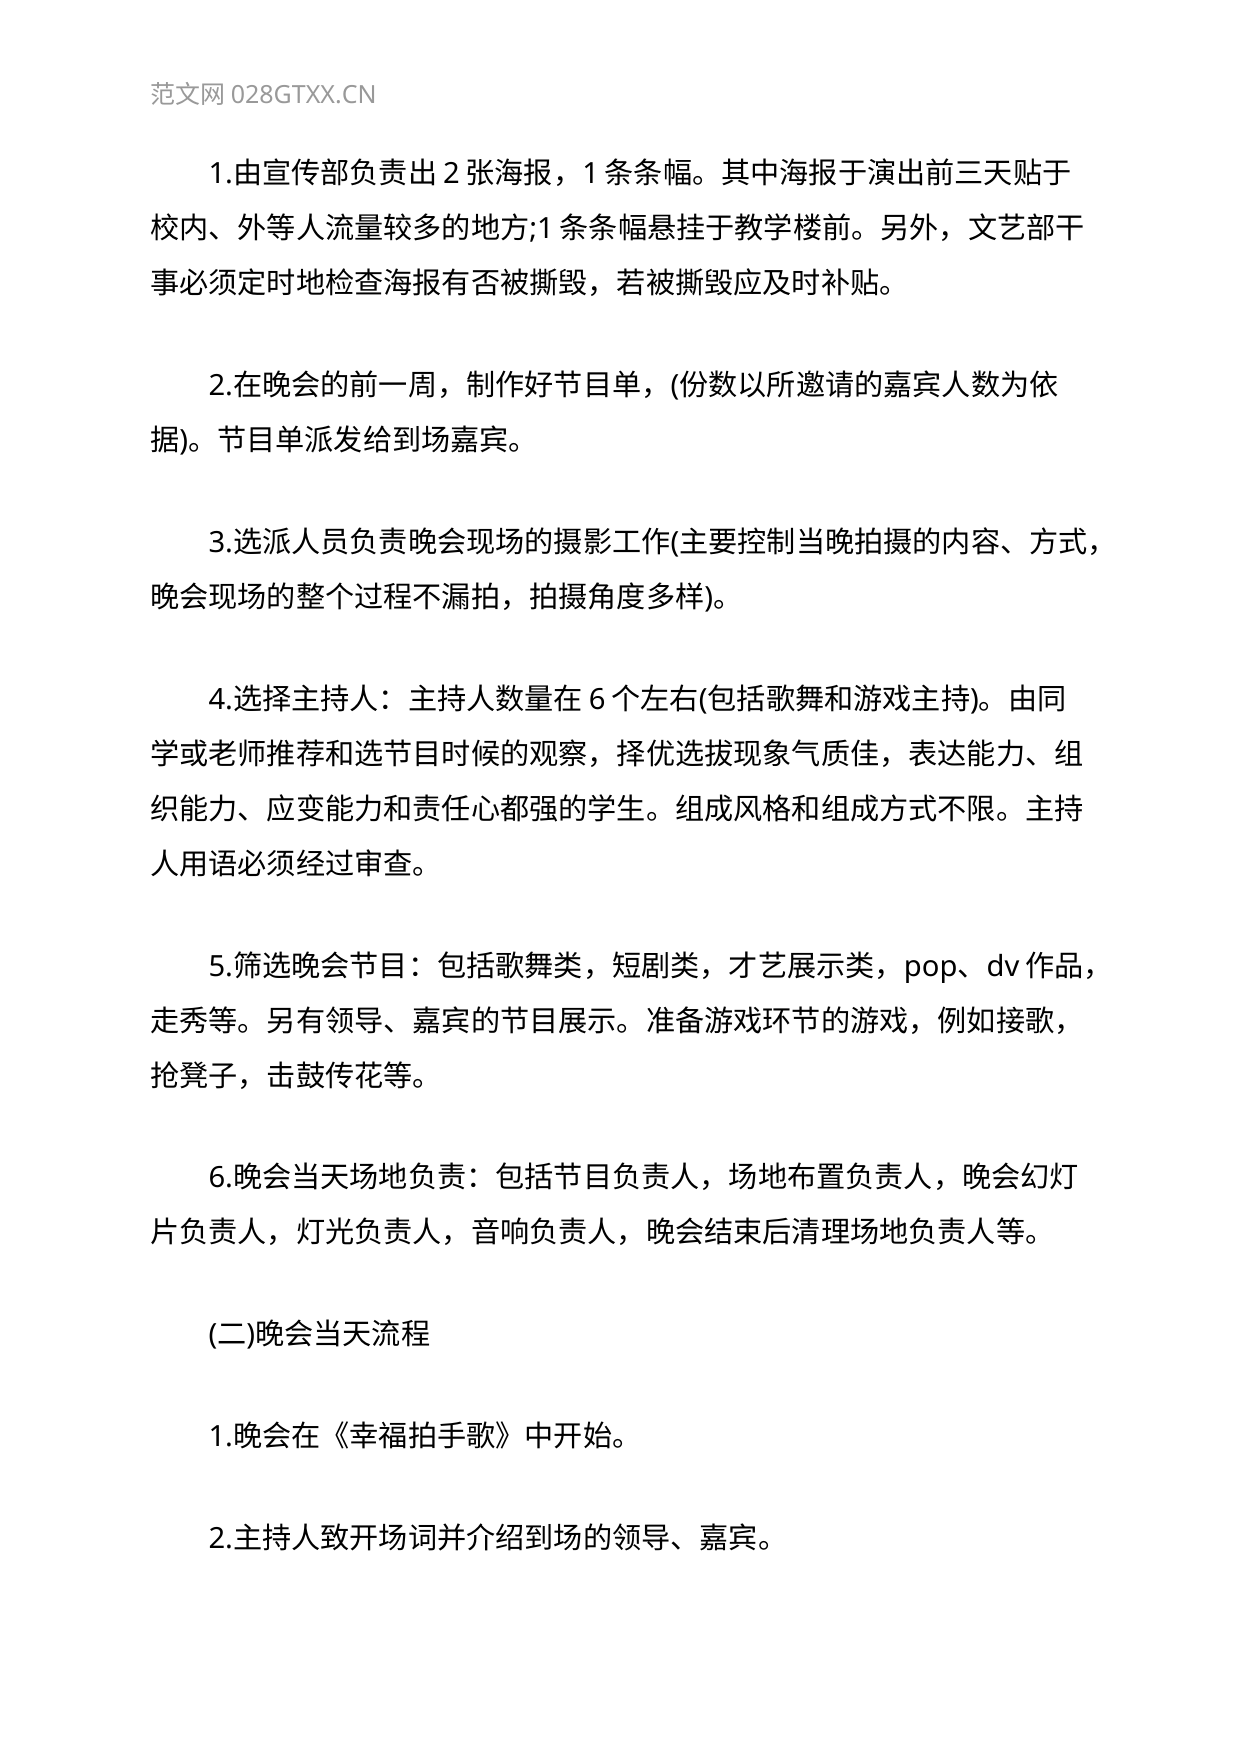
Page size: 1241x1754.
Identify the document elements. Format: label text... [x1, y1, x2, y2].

text 1.由宣传部负责出2张海报，1条条幅。其中海报于演出前三天贴于校内、外等人流量较多的地方;1条条幅悬挂于教学楼前。另外，文艺部干事必须定时地检查海报有否被撕毁，若被撕毁应及时补贴。 [150, 150, 1090, 302]
text 6.晚会当天场地负责：包括节目负责人，场地布置负责人，晚会幻灯片负责人，灯光负责人，音响负责人，晚会结束后清理场地负责人等。 [150, 1154, 1090, 1251]
text 1.晚会在《幸福拍手歌》中开始。 [150, 1413, 1090, 1455]
text 5.筛选晚会节目：包括歌舞类，短剧类，才艺展示类，pop、dv作品，走秀等。另有领导、嘉宾的节目展示。准备游戏环节的游戏，例如接歌，抢凳子，击鼓传花等。 [150, 942, 1090, 1094]
text 3.选派人员负责晚会现场的摄影工作(主要控制当晚拍摄的内容、方式，晚会现场的整个过程不漏拍，拍摄角度多样)。 [150, 519, 1090, 616]
text (二)晚会当天流程 [150, 1311, 1090, 1353]
text 4.选择主持人：主持人数量在6个左右(包括歌舞和游戏主持)。由同学或老师推荐和选节目时候的观察，择优选拔现象气质佳，表达能力、组织能力、应变能力和责任心都强的学生。组成风格和组成方式不限。主持人用语必须经过审查。 [150, 676, 1090, 883]
text 2.主持人致开场词并介绍到场的领导、嘉宾。 [150, 1515, 1090, 1557]
text 2.在晚会的前一周，制作好节目单，(份数以所邀请的嘉宾人数为依据)。节目单派发给到场嘉宾。 [150, 362, 1090, 459]
